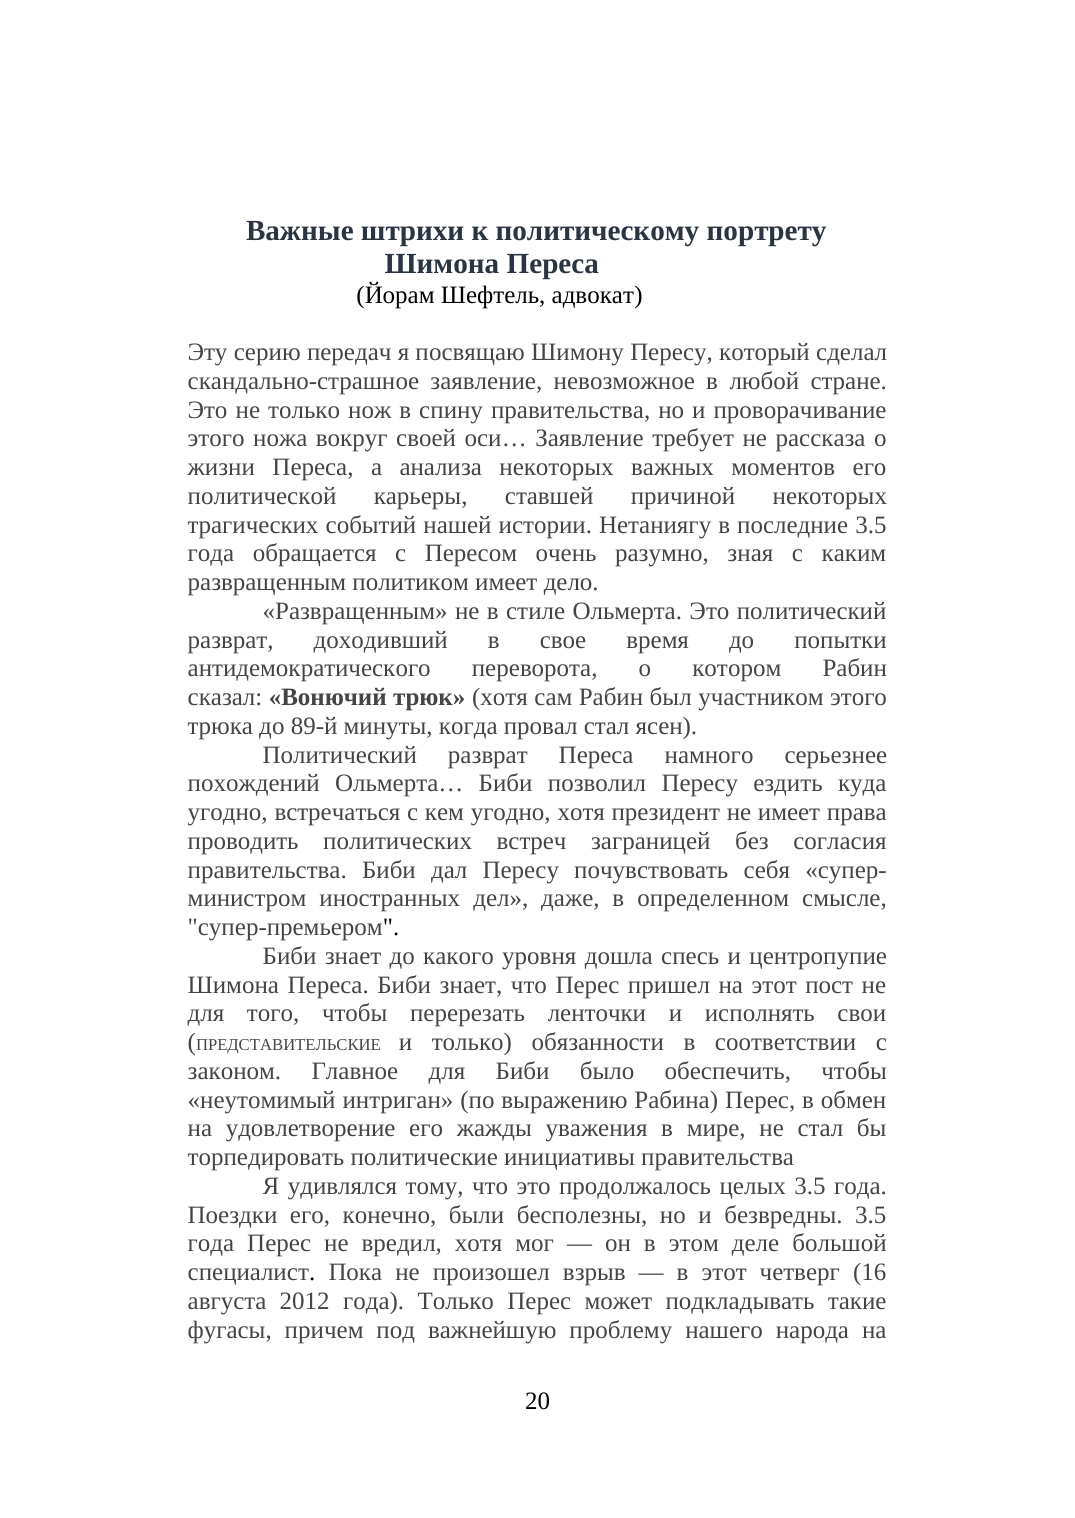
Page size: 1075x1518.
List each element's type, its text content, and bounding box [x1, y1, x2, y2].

text Биби знает до какого уровня дошла спесь и центропупие Шимона Переса. Биби знает, что Перес пришел на этот пост не для того, чтобы перерезать ленточки и исполнять свои (ПРЕДСТАВИТЕЛЬСКИЕ и только) обязанности в соответствии с законом. Главное для Биби было обеспечить, чтобы «неутомимый интриган» (по выражению Рабина) Перес, в обмен на удовлетворение его жажды уважения в мире, не стал бы торпедировать политические инициативы правительства [187, 941, 887, 1171]
text Политический разврат Переса намного серьезнее похождений Ольмерта… Биби позволил Пересу ездить куда угодно, встречаться с кем угодно, хотя президент не имеет права проводить политических встреч заграницей без согласия правительства. Биби дал Пересу почувствовать себя «супер-министром иностранных дел», даже, в определенном смысле, "супер-премьером". [187, 740, 887, 941]
text «Развращенным» не в стиле Ольмерта. Это политический разврат, доходивший в свое время до попытки антидемократического переворота, о котором Рабин сказал: «Вонючий трюк» (хотя сам Рабин был участником этого трюка до 89-й минуты, когда провал стал ясен). [187, 596, 887, 740]
text (Йорам Шефтель, адвокат) [187, 280, 887, 308]
text Эту серию передач я посвящаю Шимону Пересу, который сделал скандально-страшное заявление, невозможное в любой стране. Это не только нож в спину правительства, но и проворачивание этого ножа вокруг своей оси… Заявление требует не рассказа о жизни Переса, а анализа некоторых важных моментов его политической карьеры, ставшей причиной некоторых трагических событий нашей истории. Нетаниягу в последние 3.5 года обращается с Пересом очень разумно, зная с каким развращенным политиком имеет дело. [187, 308, 887, 596]
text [187, 1171, 887, 1343]
text Важные штрихи к политическому портрету [187, 213, 887, 246]
text Шимона Переса [187, 246, 887, 280]
